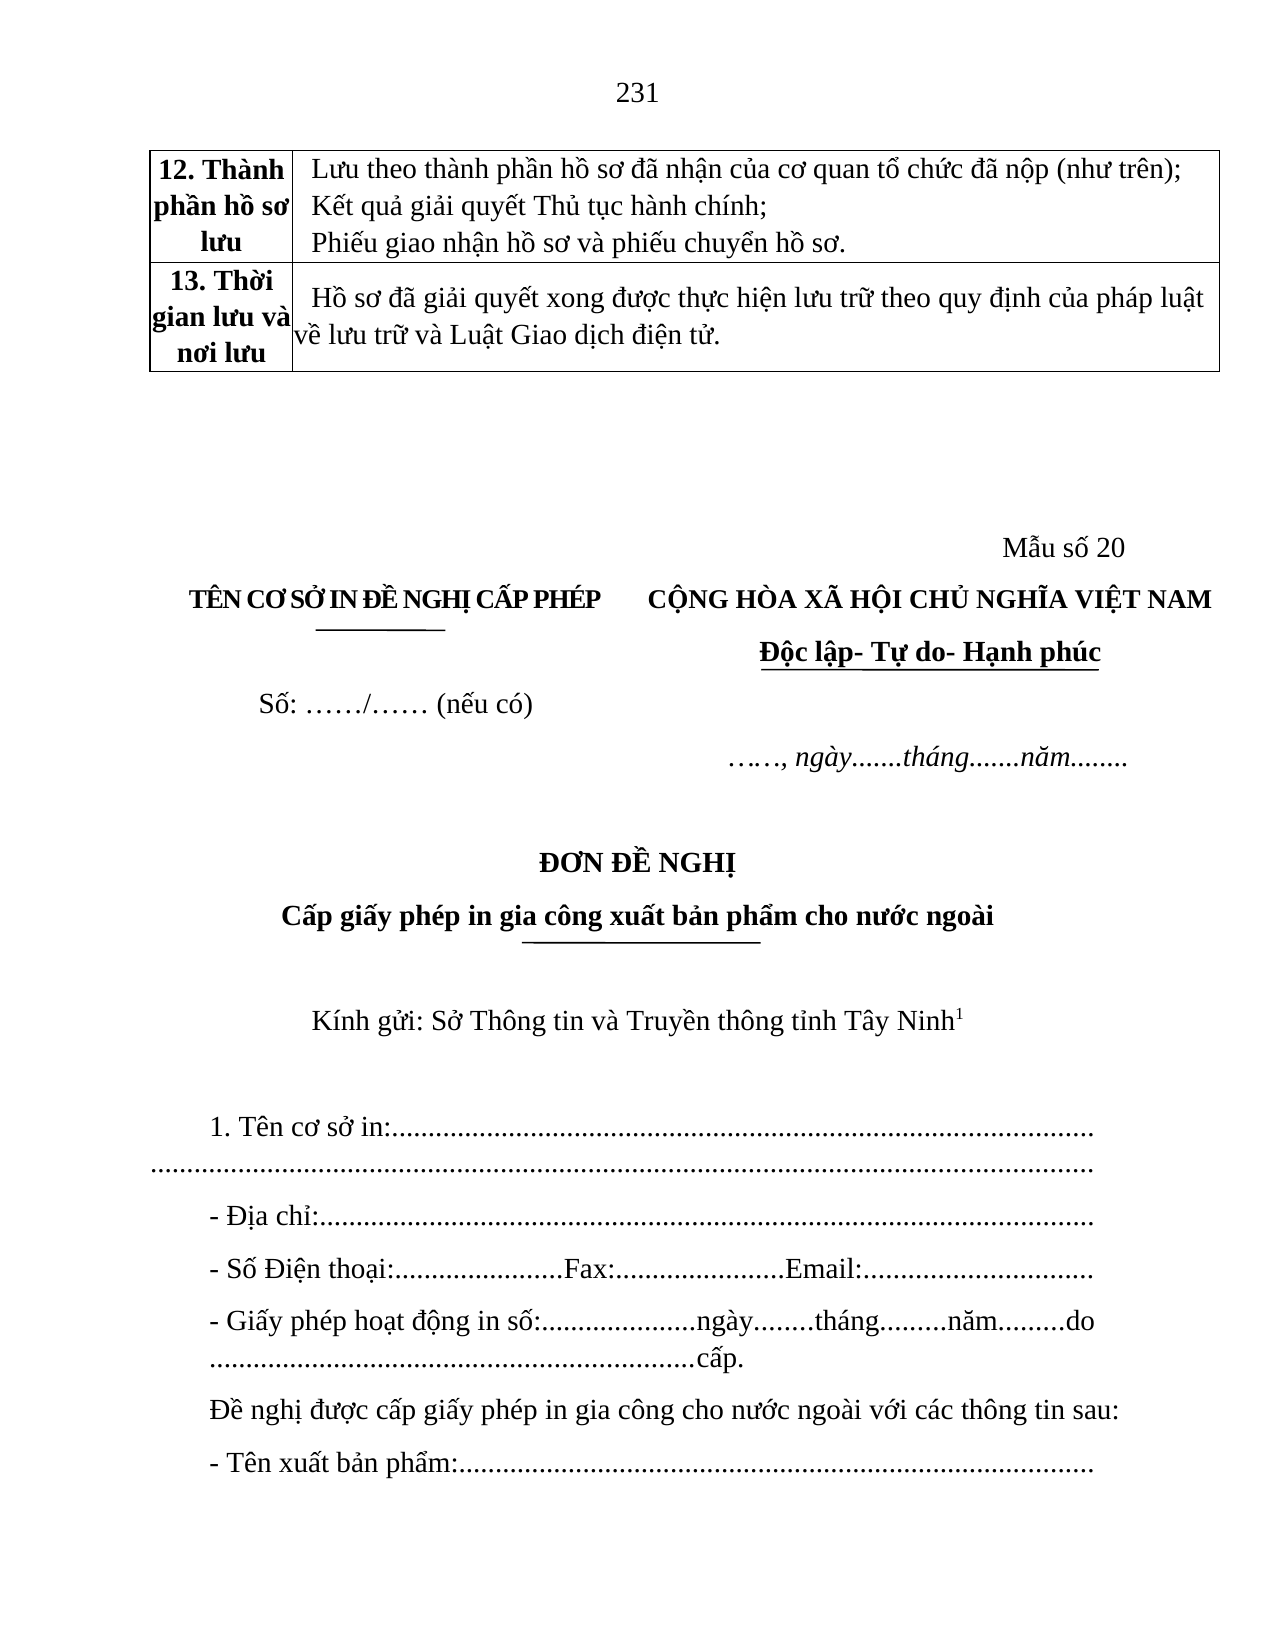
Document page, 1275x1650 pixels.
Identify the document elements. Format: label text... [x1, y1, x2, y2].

text - Giấy phép hoạt động in số: ngày tháng năm do cấp. [209, 1303, 1125, 1373]
text Kính gửi: Sở Thông tin và Truyền thông tỉnh Tây Ninh1 [150, 1003, 1125, 1037]
text - Địa chỉ: [150, 1198, 1125, 1231]
text Cấp giấy phép in gia công xuất bản phẩm cho nước ngoài [150, 898, 1125, 931]
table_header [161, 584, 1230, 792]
text 1. Tên cơ sở in: [150, 1109, 1125, 1179]
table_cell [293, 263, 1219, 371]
text - Số Điện thoại: Fax: Email: [150, 1251, 1125, 1284]
text ĐƠN ĐỀ NGHỊ [150, 845, 1125, 878]
text Đề nghị được cấp giấy phép in gia công cho nước ngoài với các thông tin sau: [150, 1392, 1125, 1426]
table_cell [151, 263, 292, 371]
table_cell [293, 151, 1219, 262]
text Mẫu số 20 [150, 531, 1125, 564]
text - Tên xuất bản phẩm: [150, 1445, 1125, 1479]
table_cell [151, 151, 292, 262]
